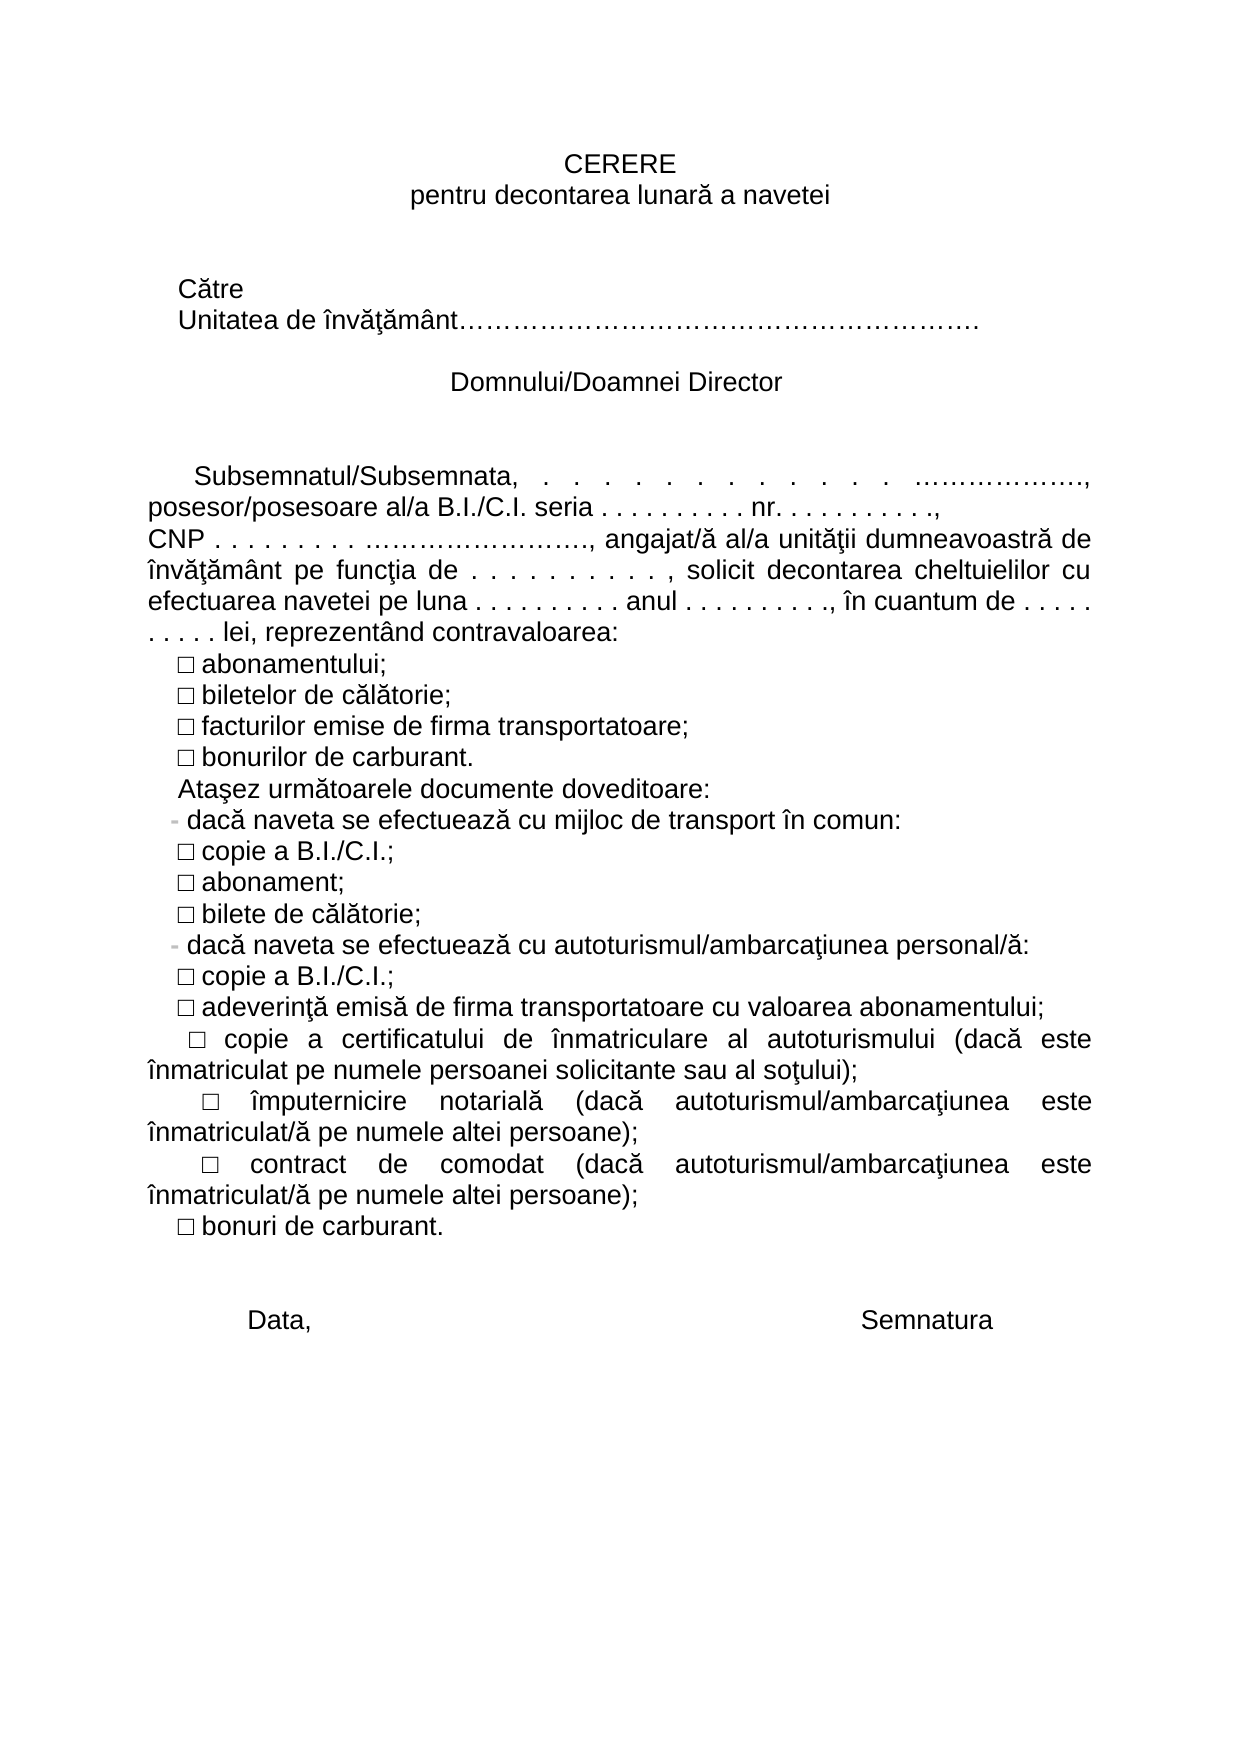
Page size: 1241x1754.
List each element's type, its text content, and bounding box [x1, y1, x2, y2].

text □ biletelor de călătorie; [148, 679, 1093, 710]
text □ adeverinţă emisă de firma transportatoare cu valoarea abonamentului; [148, 991, 1093, 1023]
text Ataşez următoarele documente doveditoare: [148, 773, 1093, 804]
text - dacă naveta se efectuează cu autoturismul/ambarcaţiunea personal/ă: [148, 929, 1093, 960]
text Unitatea de învăţământ…………………………………………………. [148, 304, 1093, 335]
text □ facturilor emise de firma transportatoare; [148, 710, 1093, 741]
text □ împuternicire notarială (dacă autoturismul/ambarcaţiunea este înmatriculat/ă pe numele altei persoane); [148, 1085, 1093, 1148]
text Domnului/Doamnei Director [148, 366, 1093, 398]
text □ contract de comodat (dacă autoturismul/ambarcaţiunea este înmatriculat/ă pe numele altei persoane); [148, 1148, 1093, 1210]
text CERERE pentru decontarea lunară a navetei [148, 148, 1093, 241]
text □ copie a B.I./C.I.; [148, 835, 1093, 866]
text CNP . . . . . . . . . ……………………., angajat/ă al/a unităţii dumneavoastră de învăţământ pe funcţia de . . . . . . . . . . , solicit decontarea cheltuielilor cu efectuarea navetei pe luna . . . . . . . . . . anul . . . . . . . . . ., în cuantum de . . . . . . . . . . lei, reprezentând contravaloarea: [148, 523, 1093, 648]
text □ bonuri de carburant. [148, 1210, 1093, 1241]
text Către [148, 273, 1093, 304]
text □ bonurilor de carburant. [148, 741, 1093, 773]
text - dacă naveta se efectuează cu mijloc de transport în comun: [148, 804, 1093, 835]
text □ abonament; [148, 866, 1093, 898]
text □ copie a certificatului de înmatriculare al autoturismului (dacă este înmatriculat pe numele persoanei solicitante sau al soţului); [148, 1023, 1093, 1085]
text Subsemnatul/Subsemnata, . . . . . . . . . . . . ………………., posesor/posesoare al/a B.I./C.I. seria . . . . . . . . . . nr. . . . . . . . . . ., [148, 460, 1093, 523]
text □ copie a B.I./C.I.; [148, 960, 1093, 991]
text Data, Semnatura [148, 1304, 1093, 1335]
text □ bilete de călătorie; [148, 898, 1093, 929]
text □ abonamentului; [148, 648, 1093, 679]
